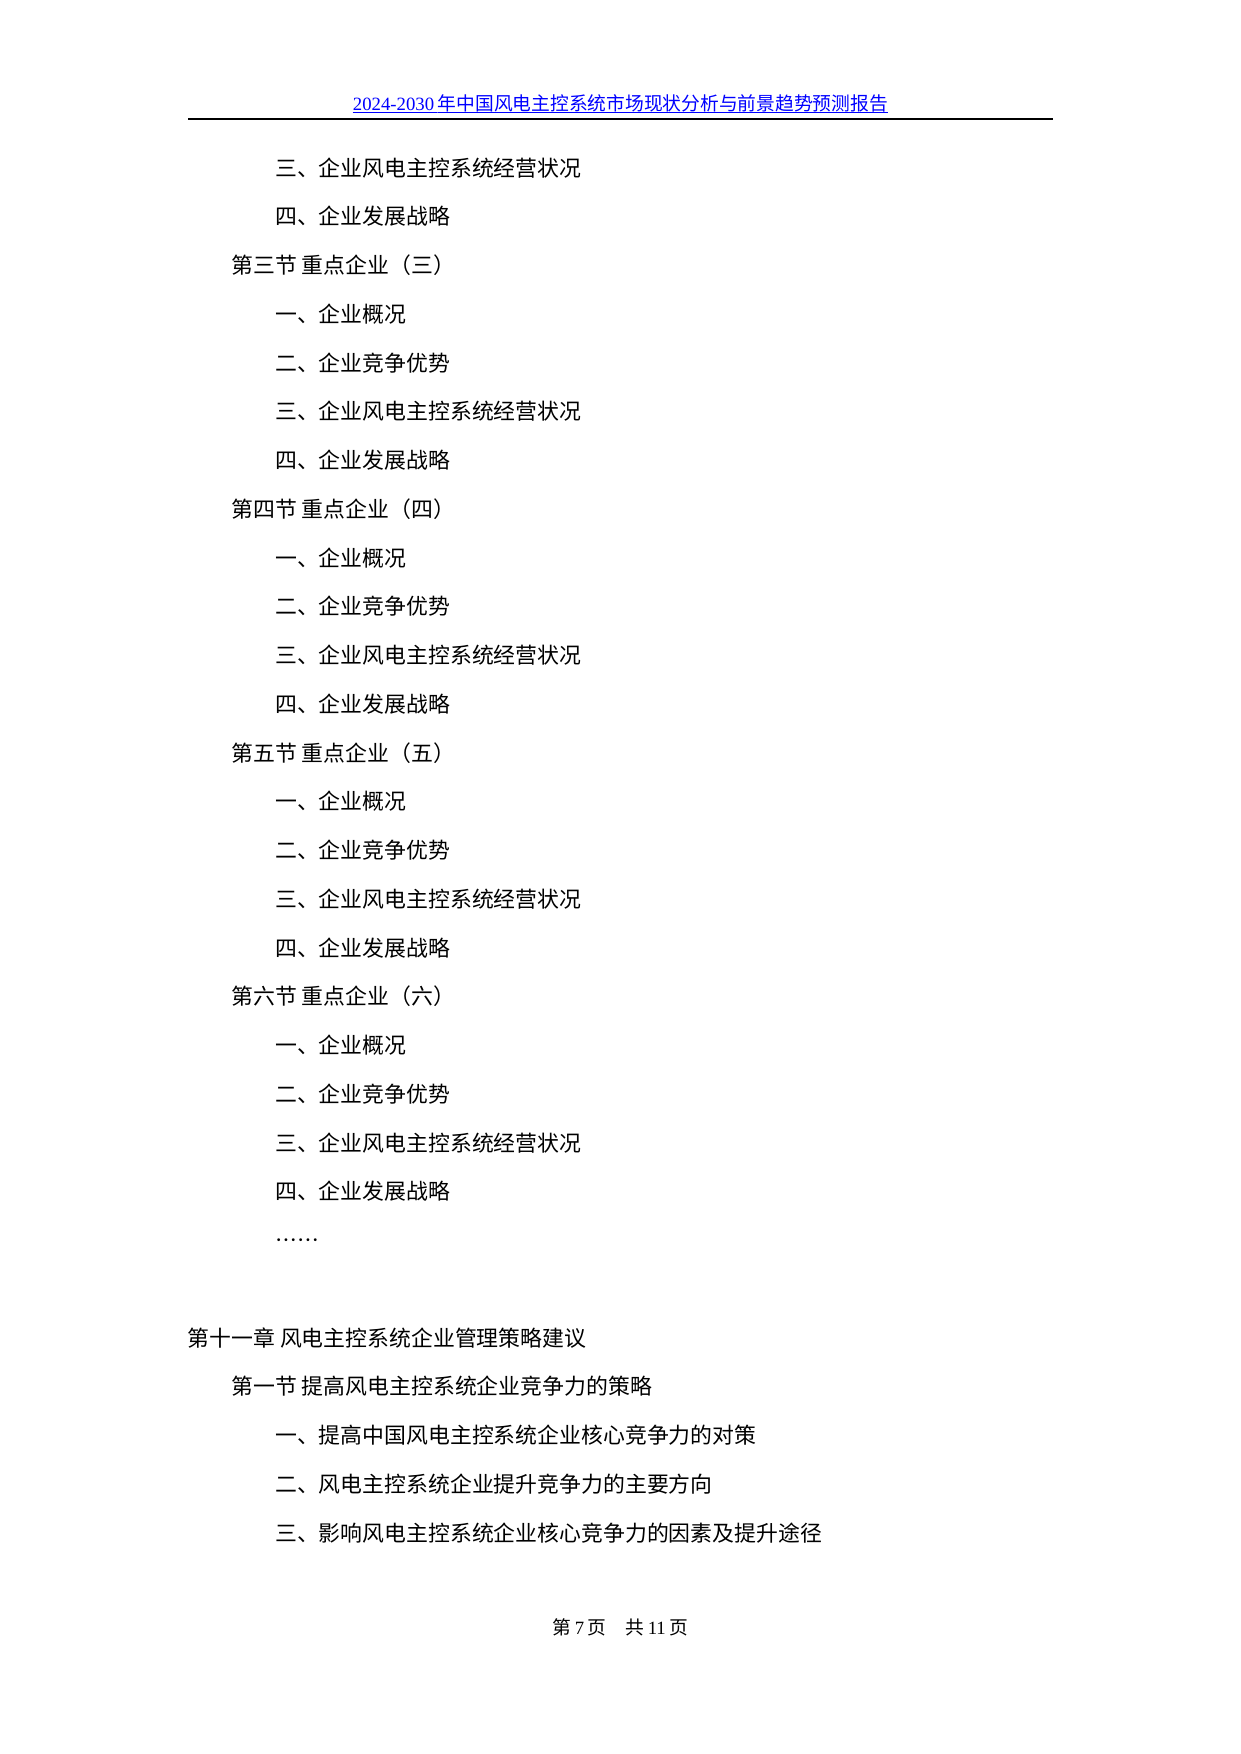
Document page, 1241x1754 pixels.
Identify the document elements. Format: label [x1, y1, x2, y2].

text [187, 150, 1053, 1548]
